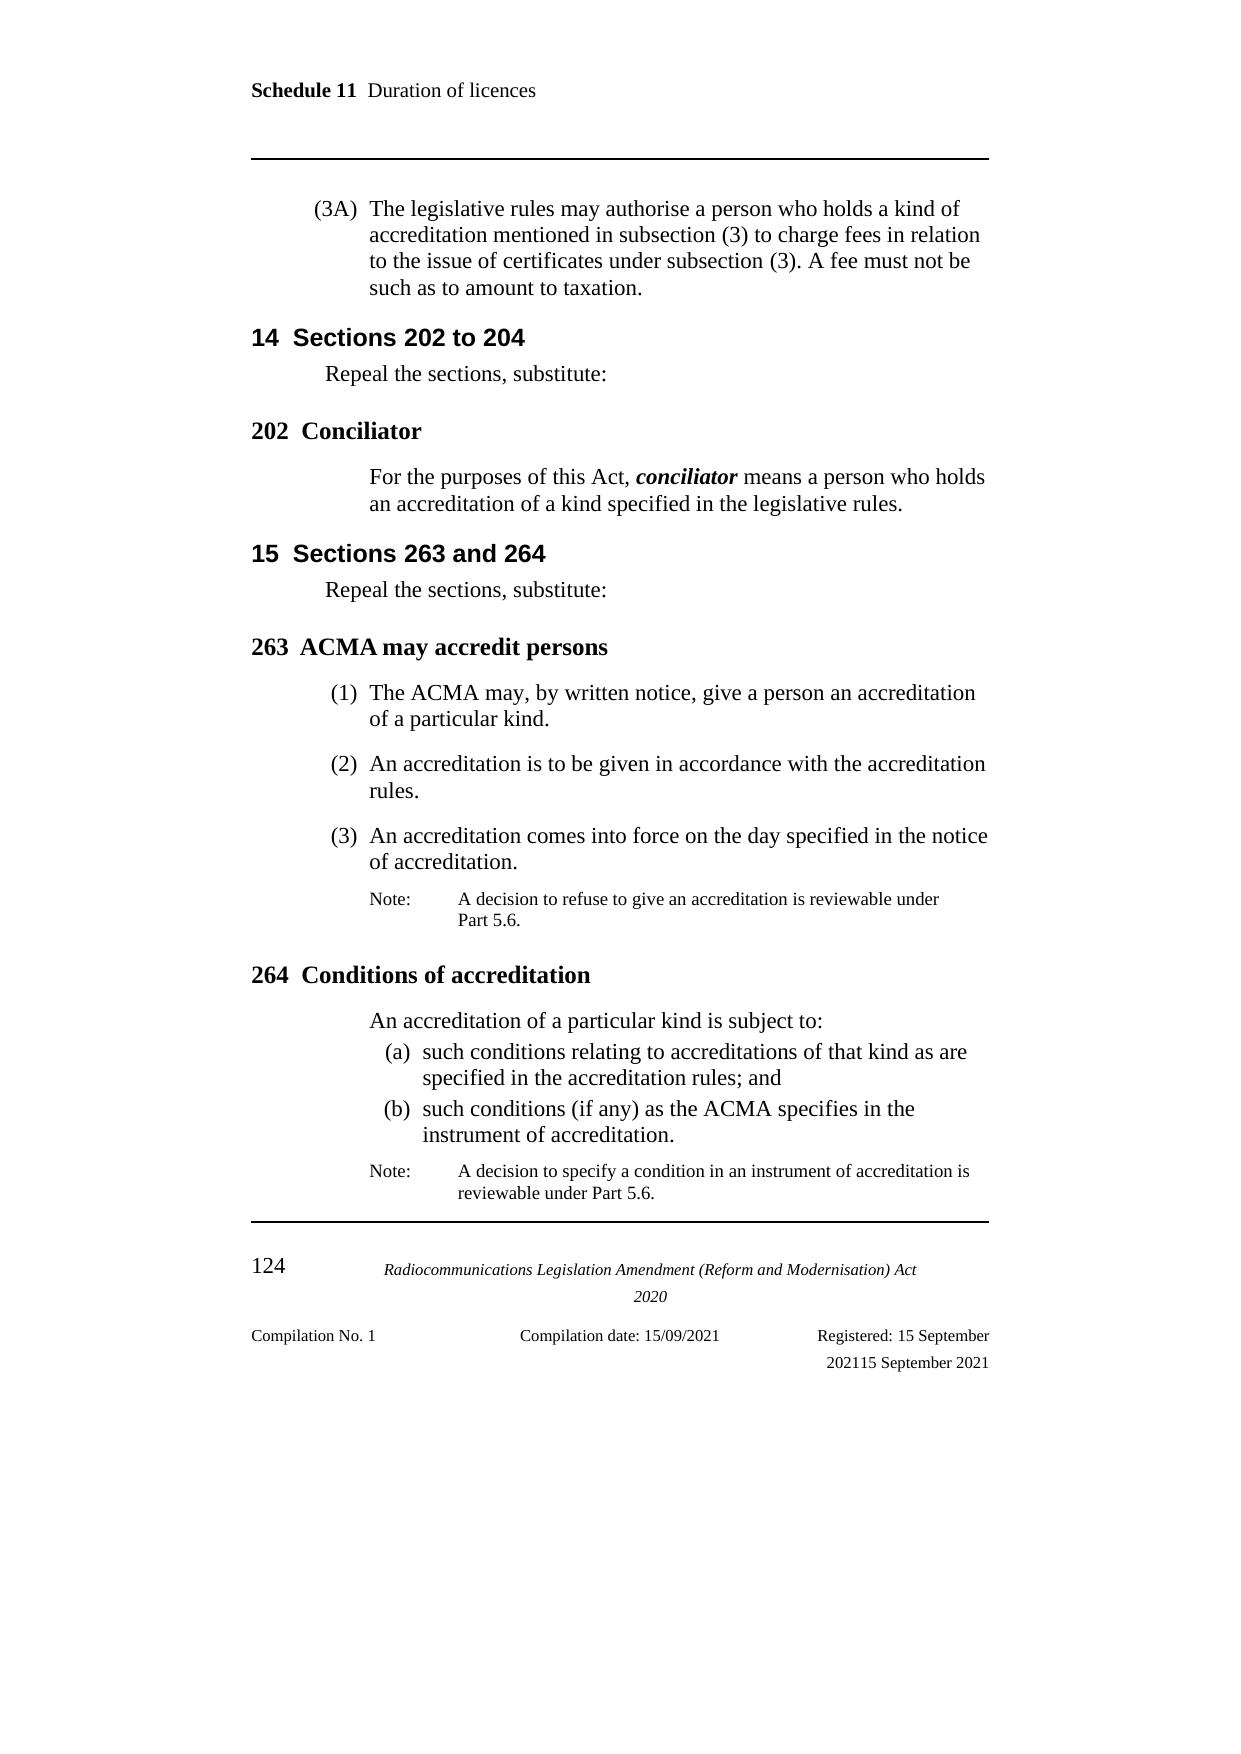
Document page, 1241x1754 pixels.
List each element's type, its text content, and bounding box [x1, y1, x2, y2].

text 15 Sections 263 and 264 [251, 539, 989, 568]
text (2) An accreditation is to be given in accordance with the accreditation rules. [251, 751, 989, 803]
text (3) An accreditation comes into force on the day specified in the notice of accreditation. [251, 822, 989, 875]
text 263 ACMA may accredit persons [251, 632, 989, 660]
text Repeal the sections, substitute: [325, 576, 989, 602]
text 264 Conditions of accreditation [251, 960, 989, 988]
text (b) such conditions (if any) as the ACMA specifies in the instrument of accreditation. [251, 1094, 989, 1147]
text Note: A decision to specify a condition in an instrument of accreditation is reviewable under Part 5.6. [369, 1160, 989, 1203]
text (3A) The legislative rules may authorise a person who holds a kind of accreditation mentioned in subsection (3) to charge fees in relation to the issue of certificates under subsection (3). A fee must not be such as to amount to taxation. [251, 195, 989, 300]
text Note: A decision to refuse to give an accreditation is reviewable under Part 5.6. [369, 887, 989, 931]
text (1) The ACMA may, by written notice, give a person an accreditation of a particular kind. [251, 679, 989, 732]
text Repeal the sections, substitute: [325, 360, 989, 387]
text For the purposes of this Act, conciliator means a person who holds an accreditation of a kind specified in the legislative rules. [251, 463, 989, 516]
text An accreditation of a particular kind is subject to: [251, 1007, 989, 1033]
text 202 Conciliator [251, 416, 989, 444]
text 14 Sections 202 to 204 [251, 323, 989, 352]
text (a) such conditions relating to accreditations of that kind as are specified in the accreditation rules; and [251, 1038, 989, 1090]
